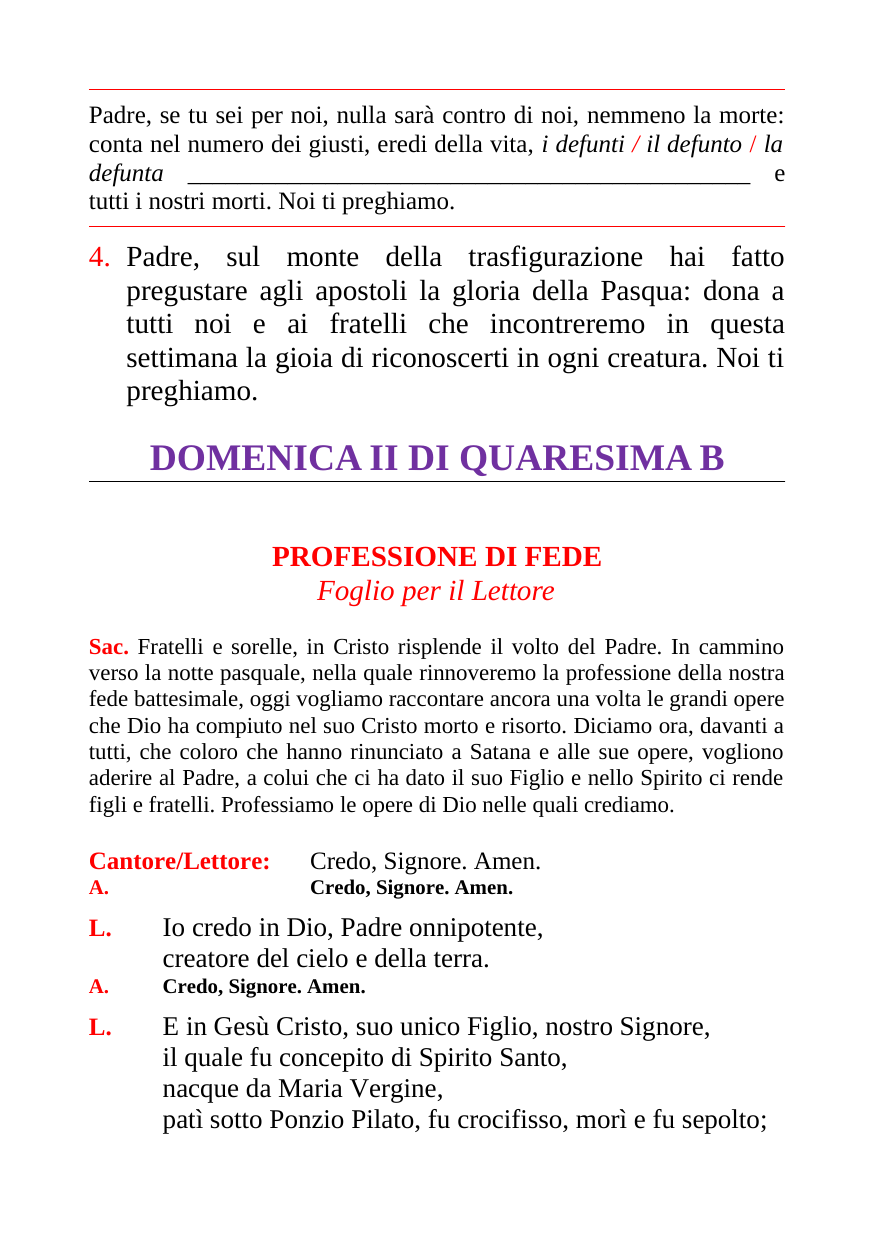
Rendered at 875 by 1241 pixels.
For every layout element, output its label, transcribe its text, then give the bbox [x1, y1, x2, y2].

text Sac. Fratelli e sorelle, in Cristo risplende il volto del Padre. In cammino verso la notte pasquale, nella quale rinnoveremo la professione della nostra fede battesimale, oggi vogliamo raccontare ancora una volta le grandi opere che Dio ha compiuto nel suo Cristo morto e risorto. Diciamo ora, davanti a tutti, che coloro che hanno rinunciato a Satana e alle sue opere, vogliono aderire al Padre, a colui che ci ha dato il suo Figlio e nello Spirito ci rende figli e fratelli. Professiamo le opere di Dio nelle quali crediamo. [89, 633, 785, 817]
subtitle DOMENICA II DI QUARESIMA B [89, 436, 785, 481]
text L. E in Gesù Cristo, suo unico Figlio, nostro Signore, [89, 1010, 785, 1041]
text nacque da Maria Vergine, [89, 1072, 785, 1103]
text creatore del cielo e della terra. [89, 942, 785, 973]
text L. Io credo in Dio, Padre onnipotente, [89, 911, 785, 942]
list Padre, sul monte della trasfigurazione hai fatto pregustare agli apostoli la gloria della Pasqua: dona a tutti noi e ai fratelli che incontreremo in questa settimana la gioia di riconoscerti in ogni creatura. Noi ti preghiamo. [89, 239, 785, 407]
text Padre, se tu sei per noi, nulla sarà contro di noi, nemmeno la morte: conta nel numero dei giusti, eredi della vita, i defunti / il defunto / la defunta _____________________________________________ e tutti i nostri morti. Noi ti preghiamo. [89, 90, 785, 226]
text PROFESSIONE DI FEDE [89, 539, 785, 573]
subtitle Foglio per il Lettore [89, 573, 785, 606]
text Cantore/Lettore: Credo, Signore. Amen. [89, 846, 785, 875]
text A. Credo, Signore. Amen. [89, 875, 785, 899]
text patì sotto Ponzio Pilato, fu crocifisso, morì e fu sepolto; [89, 1103, 785, 1135]
text A. Credo, Signore. Amen. [89, 973, 785, 998]
text il quale fu concepito di Spirito Santo, [89, 1041, 785, 1072]
